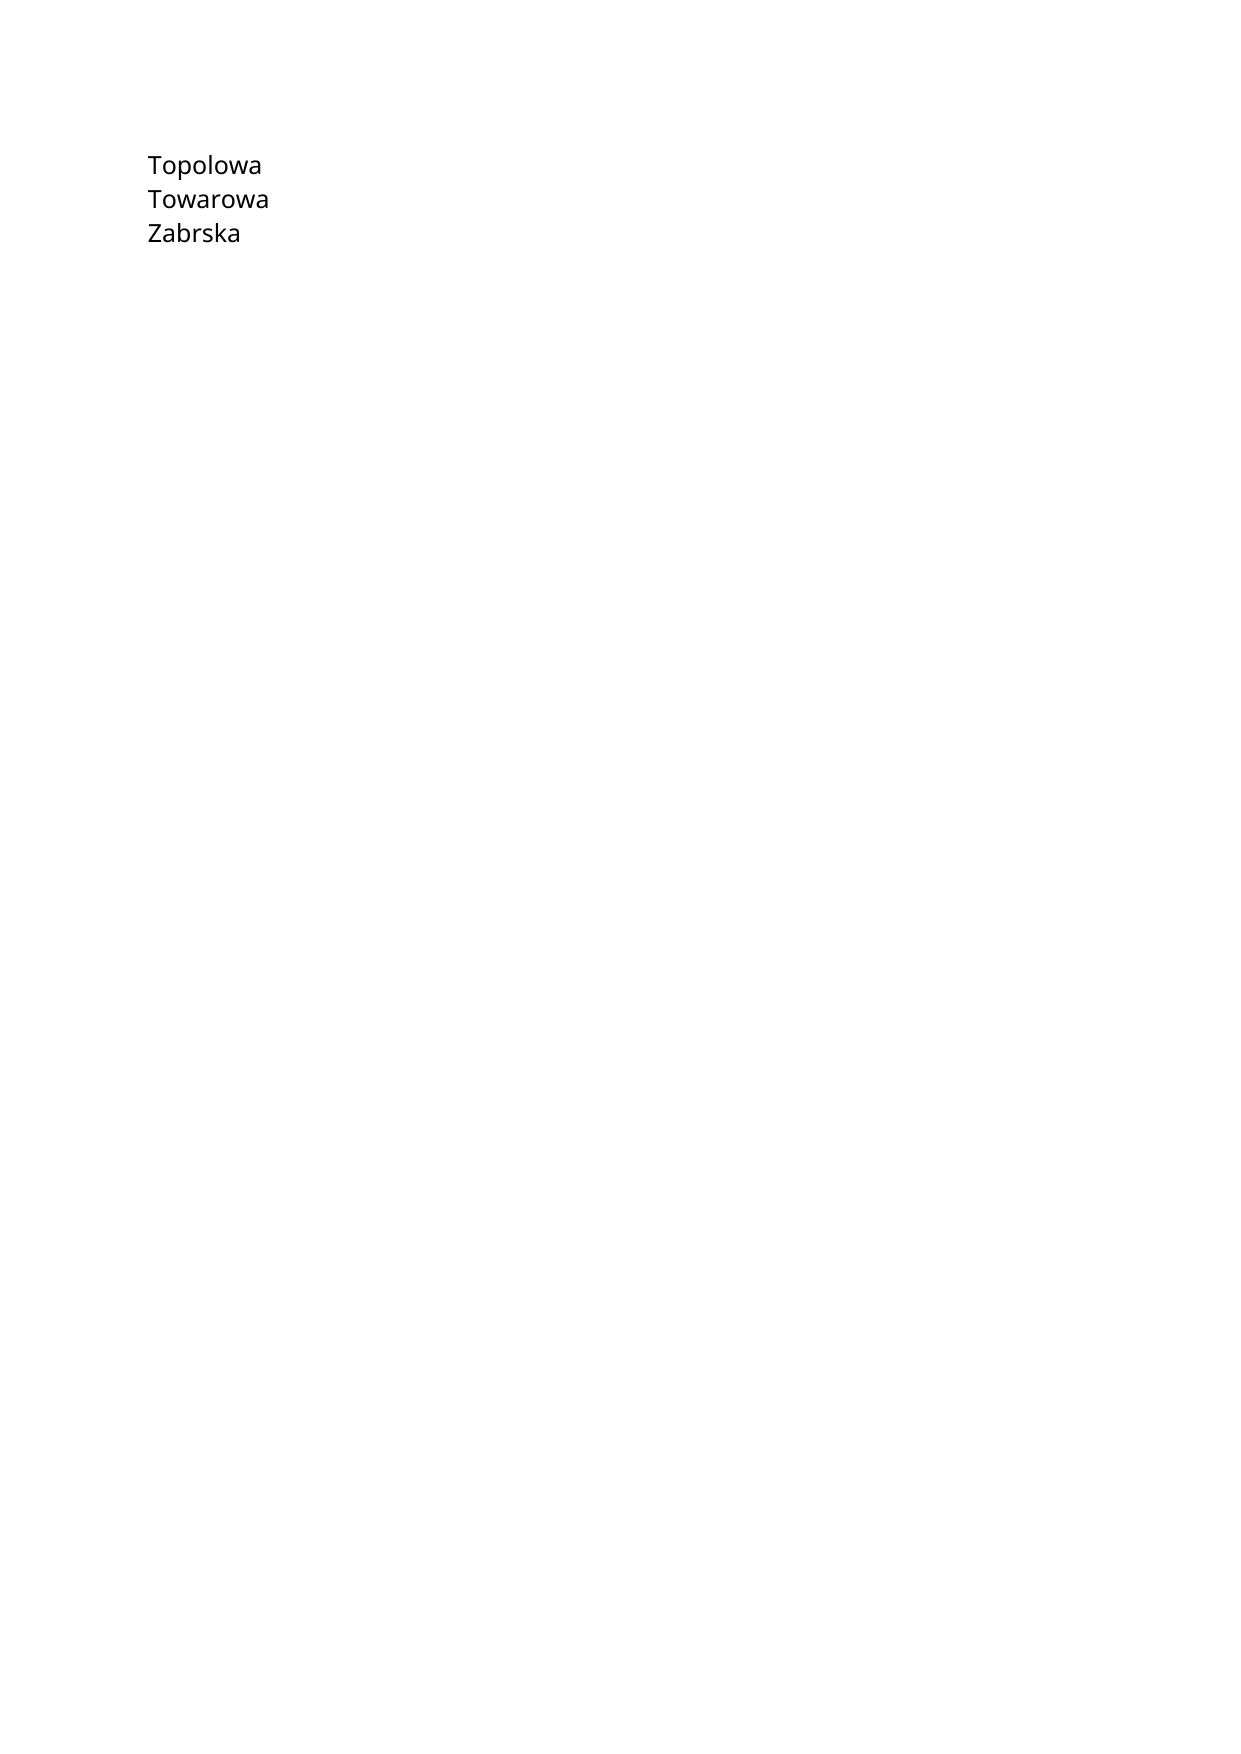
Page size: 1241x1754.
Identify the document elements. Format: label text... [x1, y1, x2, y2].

text Towarowa [148, 182, 1093, 216]
text Zabrska [148, 216, 1093, 250]
text Topolowa [148, 148, 1093, 182]
